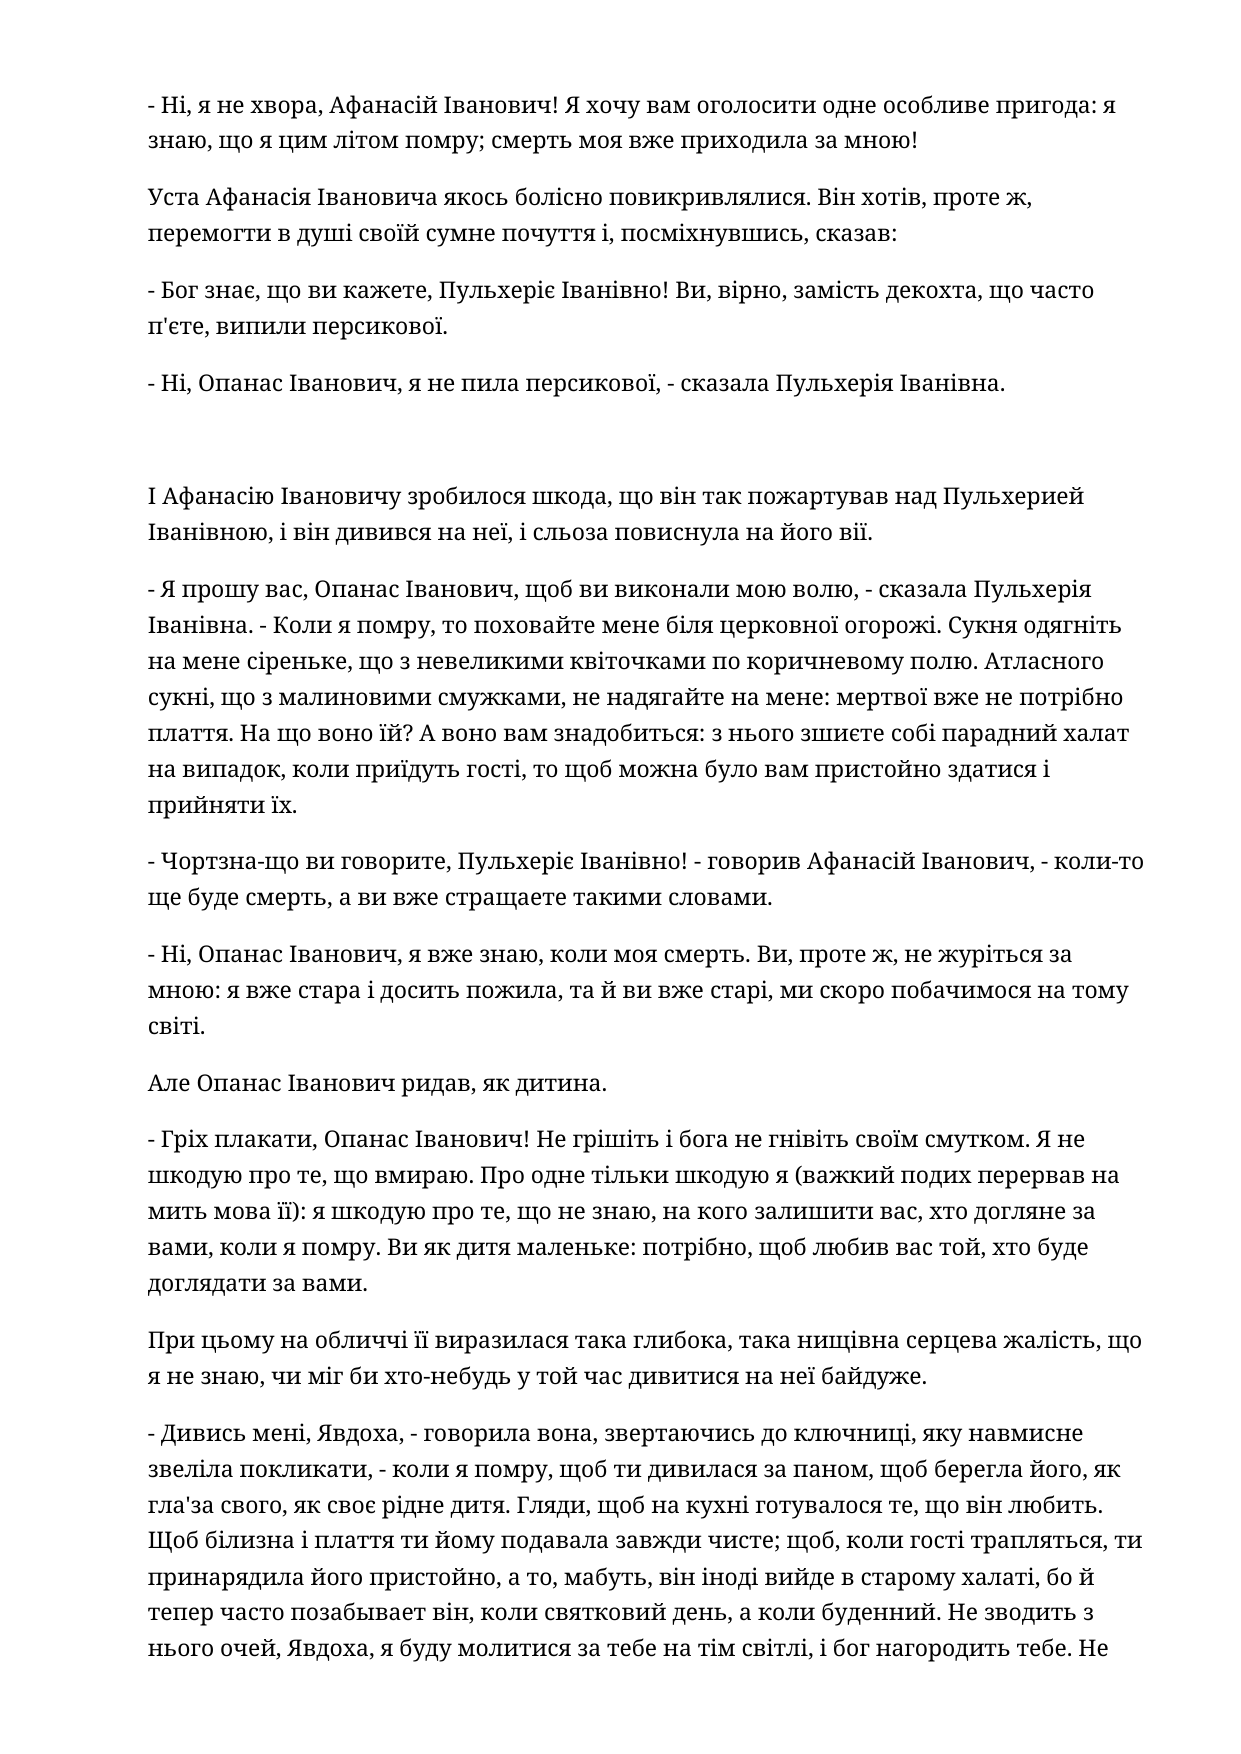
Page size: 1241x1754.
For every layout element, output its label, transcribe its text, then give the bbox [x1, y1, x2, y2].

text При цьому на обличчі її виразилася така глибока, така нищівна серцева жалість, що я не знаю, чи міг би хто-небудь у той час дивитися на неї байдуже. [148, 1324, 1152, 1391]
text І Афанасію Івановичу зробилося шкода, що він так пожартував над Пульхерией Іванівною, і він дивився на неї, і сльоза повиснула на його вії. [148, 480, 1152, 547]
text - Гріх плакати, Опанас Іванович! Не грішіть і бога не гнівіть своїм смутком. Я не шкодую про те, що вмираю. Про одне тільки шкодую я (важкий подих перервав на мить мова її): я шкодую про те, що не знаю, на кого залишити вас, хто догляне за вами, коли я помру. Ви як дитя маленьке: потрібно, щоб любив вас той, хто буде доглядати за вами. [148, 1123, 1152, 1298]
text Але Опанас Іванович ридав, як дитина. [148, 1067, 1152, 1098]
text - Чортзна-що ви говорите, Пульхеріє Іванівно! - говорив Афанасій Іванович, - коли-то ще буде смерть, а ви вже стращаете такими словами. [148, 845, 1152, 912]
text - Ні, Опанас Іванович, я вже знаю, коли моя смерть. Ви, проте ж, не журіться за мною: я вже стара і досить пожила, та й ви вже старі, ми скоро побачимося на тому світі. [148, 938, 1152, 1041]
text - Ні, Опанас Іванович, я не пила персикової, - сказала Пульхерія Іванівна. [148, 367, 1152, 398]
text - Ні, я не хвора, Афанасій Іванович! Я хочу вам оголосити одне особливе пригода: я знаю, що я цим літом помру; смерть моя вже приходила за мною! [148, 88, 1152, 156]
text - Бог знає, що ви кажете, Пульхеріє Іванівно! Ви, вірно, замість декохта, що часто п'єте, випили персикової. [148, 274, 1152, 341]
text Уста Афанасія Івановича якось болісно повикривлялися. Він хотів, проте ж, перемогти в душі своїй сумне почуття і, посміхнувшись, сказав: [148, 181, 1152, 248]
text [148, 1417, 1152, 1663]
text - Я прошу вас, Опанас Іванович, щоб ви виконали мою волю, - сказала Пульхерія Іванівна. - Коли я помру, то поховайте мене біля церковної огорожі. Сукня одягніть на мене сіреньке, що з невеликими квіточками по коричневому полю. Атласного сукні, що з малиновими смужками, не надягайте на мене: мертвої вже не потрібно плаття. На що воно їй? А воно вам знадобиться: з нього зшиєте собі парадний халат на випадок, коли приїдуть гості, то щоб можна було вам пристойно здатися і прийняти їх. [148, 573, 1152, 820]
